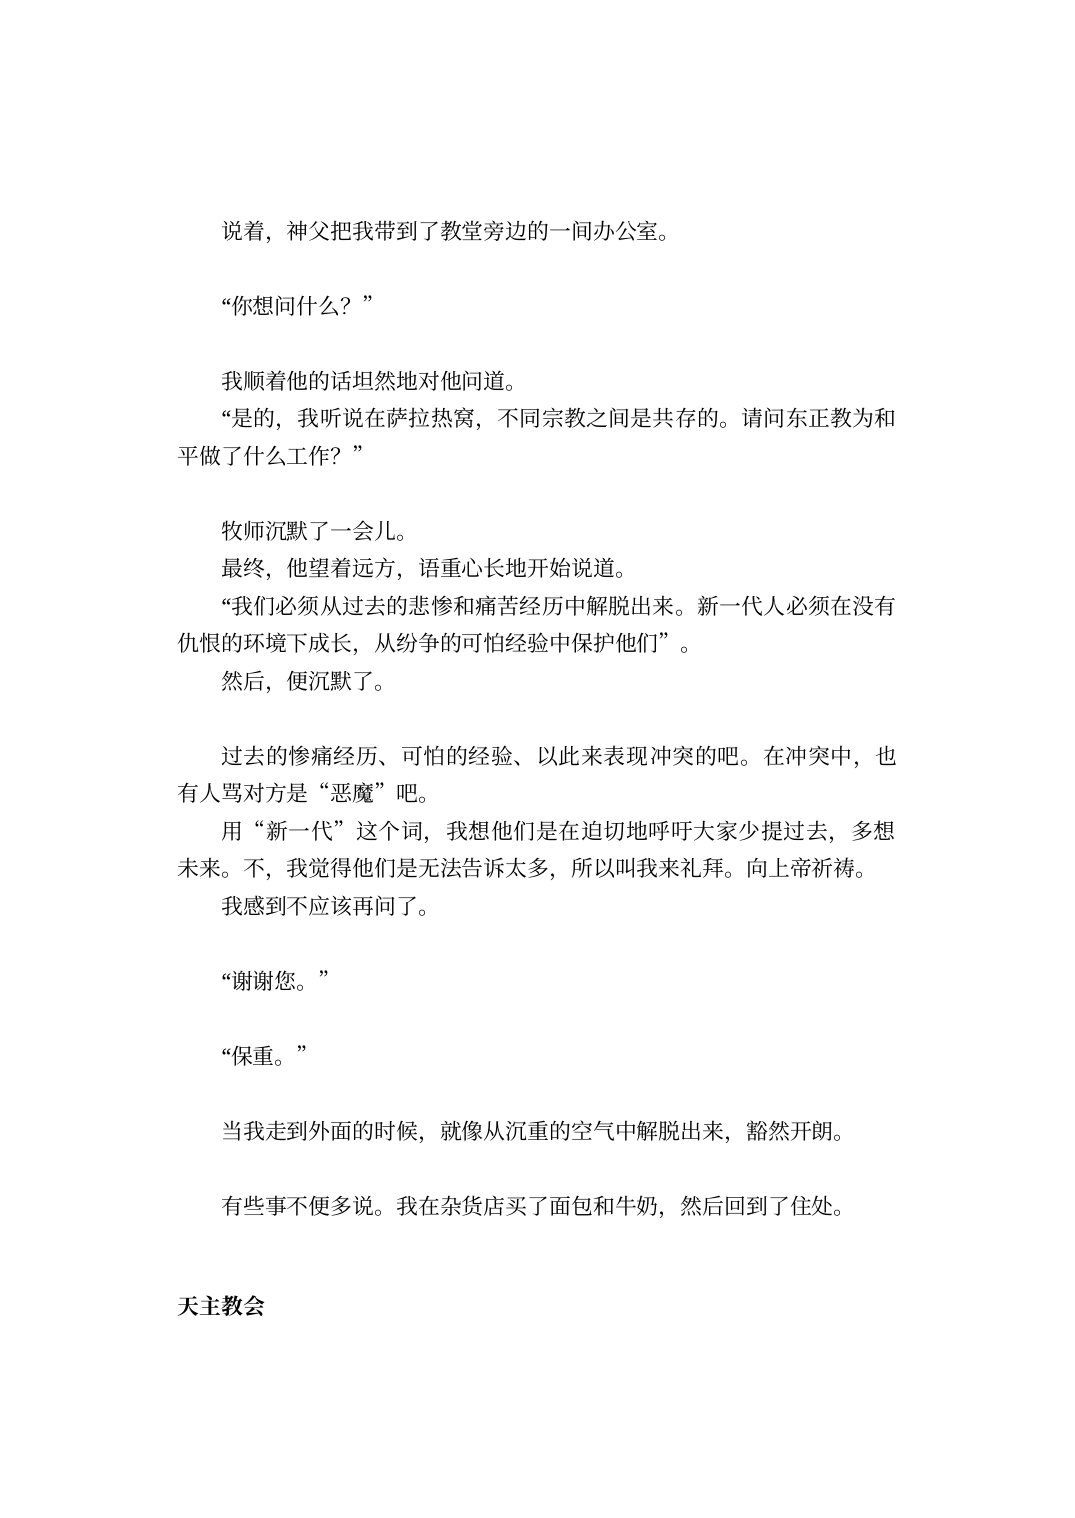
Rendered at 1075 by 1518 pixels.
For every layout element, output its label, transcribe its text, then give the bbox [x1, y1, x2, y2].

text 有些事不便多说。我在杂货店买了面包和牛奶，然后回到了住处。 [177, 1186, 898, 1224]
text “是的，我听说在萨拉热窝，不同宗教之间是共存的。请问东正教为和平做了什么工作？” [177, 399, 898, 474]
text 过去的惨痛经历、可怕的经验、以此来表现冲突的吧。在冲突中，也有人骂对方是“恶魔”吧。 [177, 736, 898, 811]
text 用“新一代”这个词，我想他们是在迫切地呼吁大家少提过去，多想未来。不，我觉得他们是无法告诉太多，所以叫我来礼拜。向上帝祈祷。 [177, 811, 898, 886]
text 牧师沉默了一会儿。 [177, 511, 898, 549]
text 说着，神父把我带到了教堂旁边的一间办公室。 [177, 211, 898, 249]
text 我顺着他的话坦然地对他问道。 [177, 361, 898, 399]
text 我感到不应该再问了。 [177, 886, 898, 924]
text 然后，便沉默了。 [177, 661, 898, 699]
text “你想问什么？” [177, 286, 898, 324]
text “我们必须从过去的悲惨和痛苦经历中解脱出来。新一代人必须在没有仇恨的环境下成长，从纷争的可怕经验中保护他们”。 [177, 586, 898, 661]
text “保重。” [177, 1036, 898, 1074]
text 最终，他望着远方，语重心长地开始说道。 [177, 549, 898, 586]
text 天主教会 [177, 1286, 898, 1324]
text 当我走到外面的时候，就像从沉重的空气中解脱出来，豁然开朗。 [177, 1111, 898, 1149]
text “谢谢您。” [177, 961, 898, 999]
